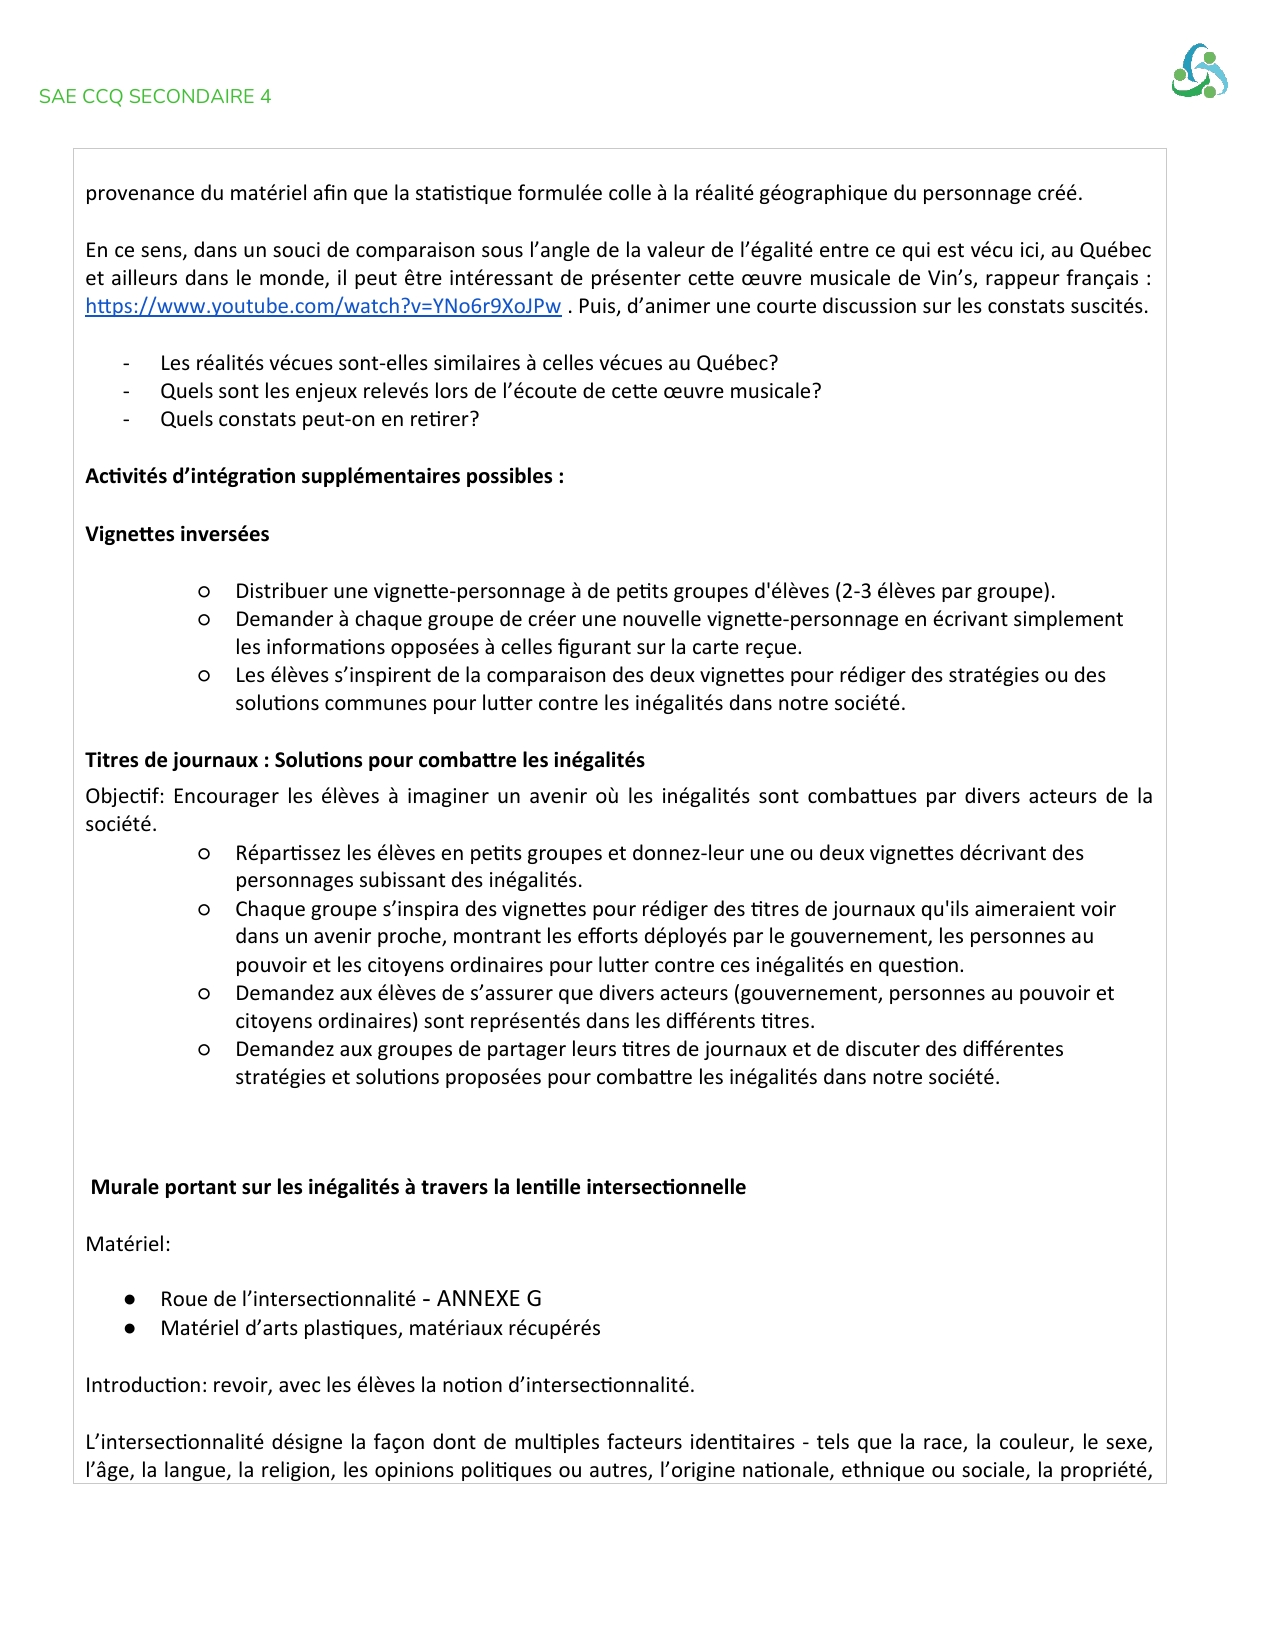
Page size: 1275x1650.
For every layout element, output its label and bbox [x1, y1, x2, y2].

table_cell [74, 149, 1166, 1483]
picture [1170, 41, 1229, 100]
